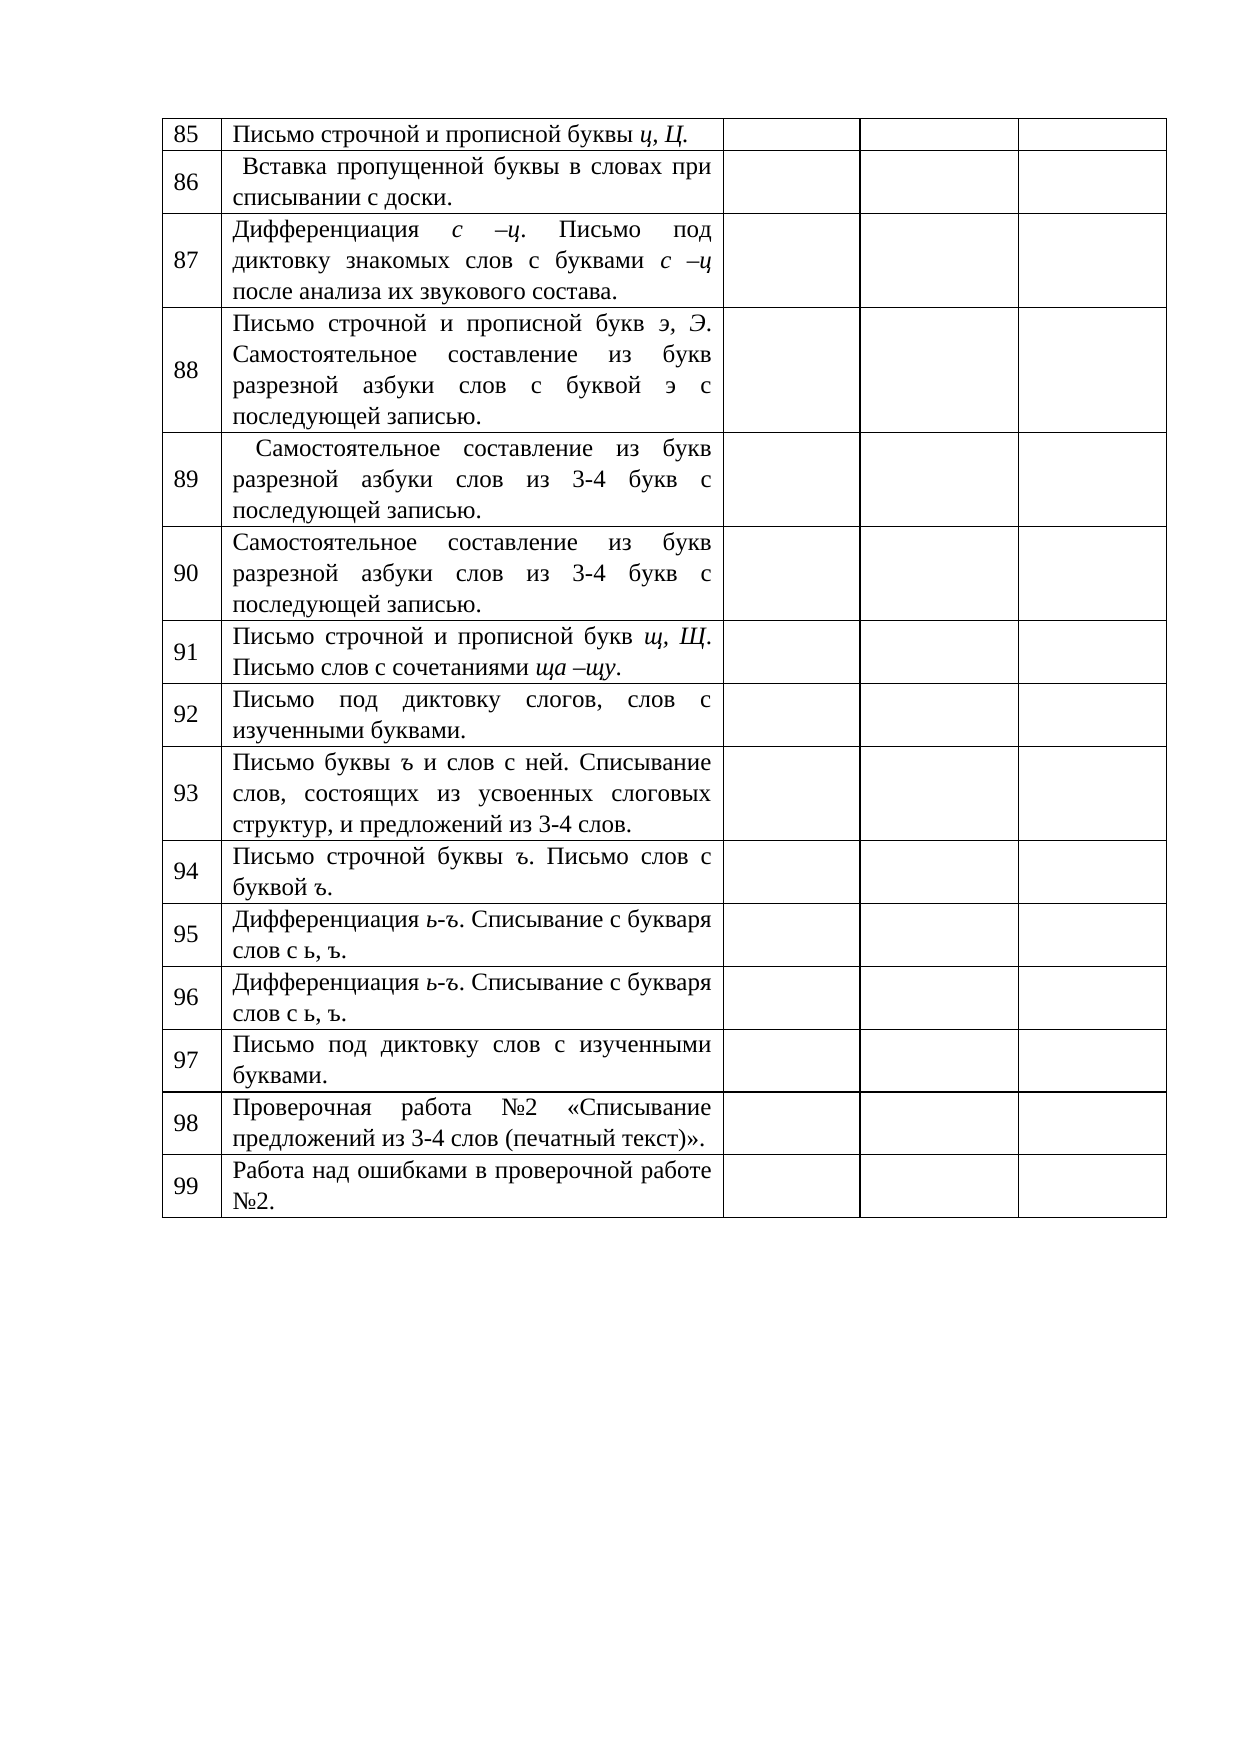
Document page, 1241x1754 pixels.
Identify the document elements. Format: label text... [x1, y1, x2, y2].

table_cell [1019, 214, 1166, 307]
table_cell 89 [163, 433, 221, 526]
table_cell Письмо буквы ъ и слов с ней. Списывание слов, состоящих из усвоенных слоговых структур, и предложений из 3-4 слов. [222, 747, 723, 840]
table_cell 90 [163, 527, 221, 620]
table_cell 93 [163, 747, 221, 840]
table_cell [861, 1030, 1018, 1091]
table_cell 98 [163, 1093, 221, 1154]
table_cell 86 [163, 151, 221, 213]
table_cell [861, 841, 1018, 903]
table_cell [861, 904, 1018, 966]
table_cell [724, 747, 859, 840]
table_cell [861, 747, 1018, 840]
table_cell [724, 119, 859, 150]
table_cell Дифференциация с –ц. Письмо под диктовку знакомых слов с буквами с –ц после анализа их звукового состава. [222, 214, 723, 307]
table_cell [1019, 684, 1166, 746]
table_cell [724, 433, 859, 526]
table_cell [1019, 904, 1166, 966]
table_cell [724, 1093, 859, 1154]
table_cell [724, 621, 859, 683]
table_cell [724, 214, 859, 307]
table_cell [861, 214, 1018, 307]
table_cell 95 [163, 904, 221, 966]
table_cell [861, 967, 1018, 1028]
table_cell 96 [163, 967, 221, 1028]
table_cell [1019, 151, 1166, 213]
table_cell Дифференциация ь-ъ. Списывание с букваря слов с ь, ъ. [222, 967, 723, 1028]
table_cell [861, 151, 1018, 213]
table_cell [1019, 308, 1166, 432]
table_cell Письмо строчной и прописной букв э, Э. Самостоятельное составление из букв разрезной азбуки слов с буквой э с последующей записью. [222, 308, 723, 432]
table_cell 88 [163, 308, 221, 432]
table_cell [861, 527, 1018, 620]
table_cell [861, 684, 1018, 746]
table_cell [1019, 841, 1166, 903]
table_cell Дифференциация ь-ъ. Списывание с букваря слов с ь, ъ. [222, 904, 723, 966]
table_cell [724, 308, 859, 432]
table_cell [1019, 1093, 1166, 1154]
table_cell [861, 308, 1018, 432]
table_cell 97 [163, 1030, 221, 1091]
table_cell Самостоятельное составление из букв разрезной азбуки слов из 3-4 букв с последующей записью. [222, 527, 723, 620]
table_cell Работа над ошибками в проверочной работе №2. [222, 1155, 723, 1217]
table_cell [724, 1030, 859, 1091]
table_cell [724, 151, 859, 213]
table_cell Вставка пропущенной буквы в словах при списывании с доски. [222, 151, 723, 213]
table_cell Письмо под диктовку слов с изученными буквами. [222, 1030, 723, 1091]
table_cell 91 [163, 621, 221, 683]
table_cell 85 [163, 119, 221, 150]
table_cell [724, 904, 859, 966]
table_cell [724, 684, 859, 746]
table_cell [1019, 1155, 1166, 1217]
table_cell [861, 119, 1018, 150]
table_cell [861, 1155, 1018, 1217]
table_cell Письмо под диктовку слогов, слов с изученными буквами. [222, 684, 723, 746]
table_cell [861, 1093, 1018, 1154]
table_cell Письмо строчной и прописной буквы ц, Ц. [222, 119, 723, 150]
table_cell [1019, 527, 1166, 620]
table_cell [724, 527, 859, 620]
table_cell [1019, 967, 1166, 1028]
table_cell [724, 967, 859, 1028]
table_cell [1019, 433, 1166, 526]
table_cell Проверочная работа №2 «Списывание предложений из 3-4 слов (печатный текст)». [222, 1093, 723, 1154]
table_cell 99 [163, 1155, 221, 1217]
table_cell [1019, 119, 1166, 150]
table_cell 94 [163, 841, 221, 903]
table_cell [724, 841, 859, 903]
table_cell [861, 621, 1018, 683]
table_cell [1019, 1030, 1166, 1091]
table_cell [724, 1155, 859, 1217]
table_cell 87 [163, 214, 221, 307]
table_cell [861, 433, 1018, 526]
table_cell 92 [163, 684, 221, 746]
table_cell Письмо строчной и прописной букв щ, Щ. Письмо слов с сочетаниями ща –щу. [222, 621, 723, 683]
table_cell [1019, 747, 1166, 840]
table_cell Самостоятельное составление из букв разрезной азбуки слов из 3-4 букв с последующей записью. [222, 433, 723, 526]
table_cell Письмо строчной буквы ъ. Письмо слов с буквой ъ. [222, 841, 723, 903]
table_cell [1019, 621, 1166, 683]
